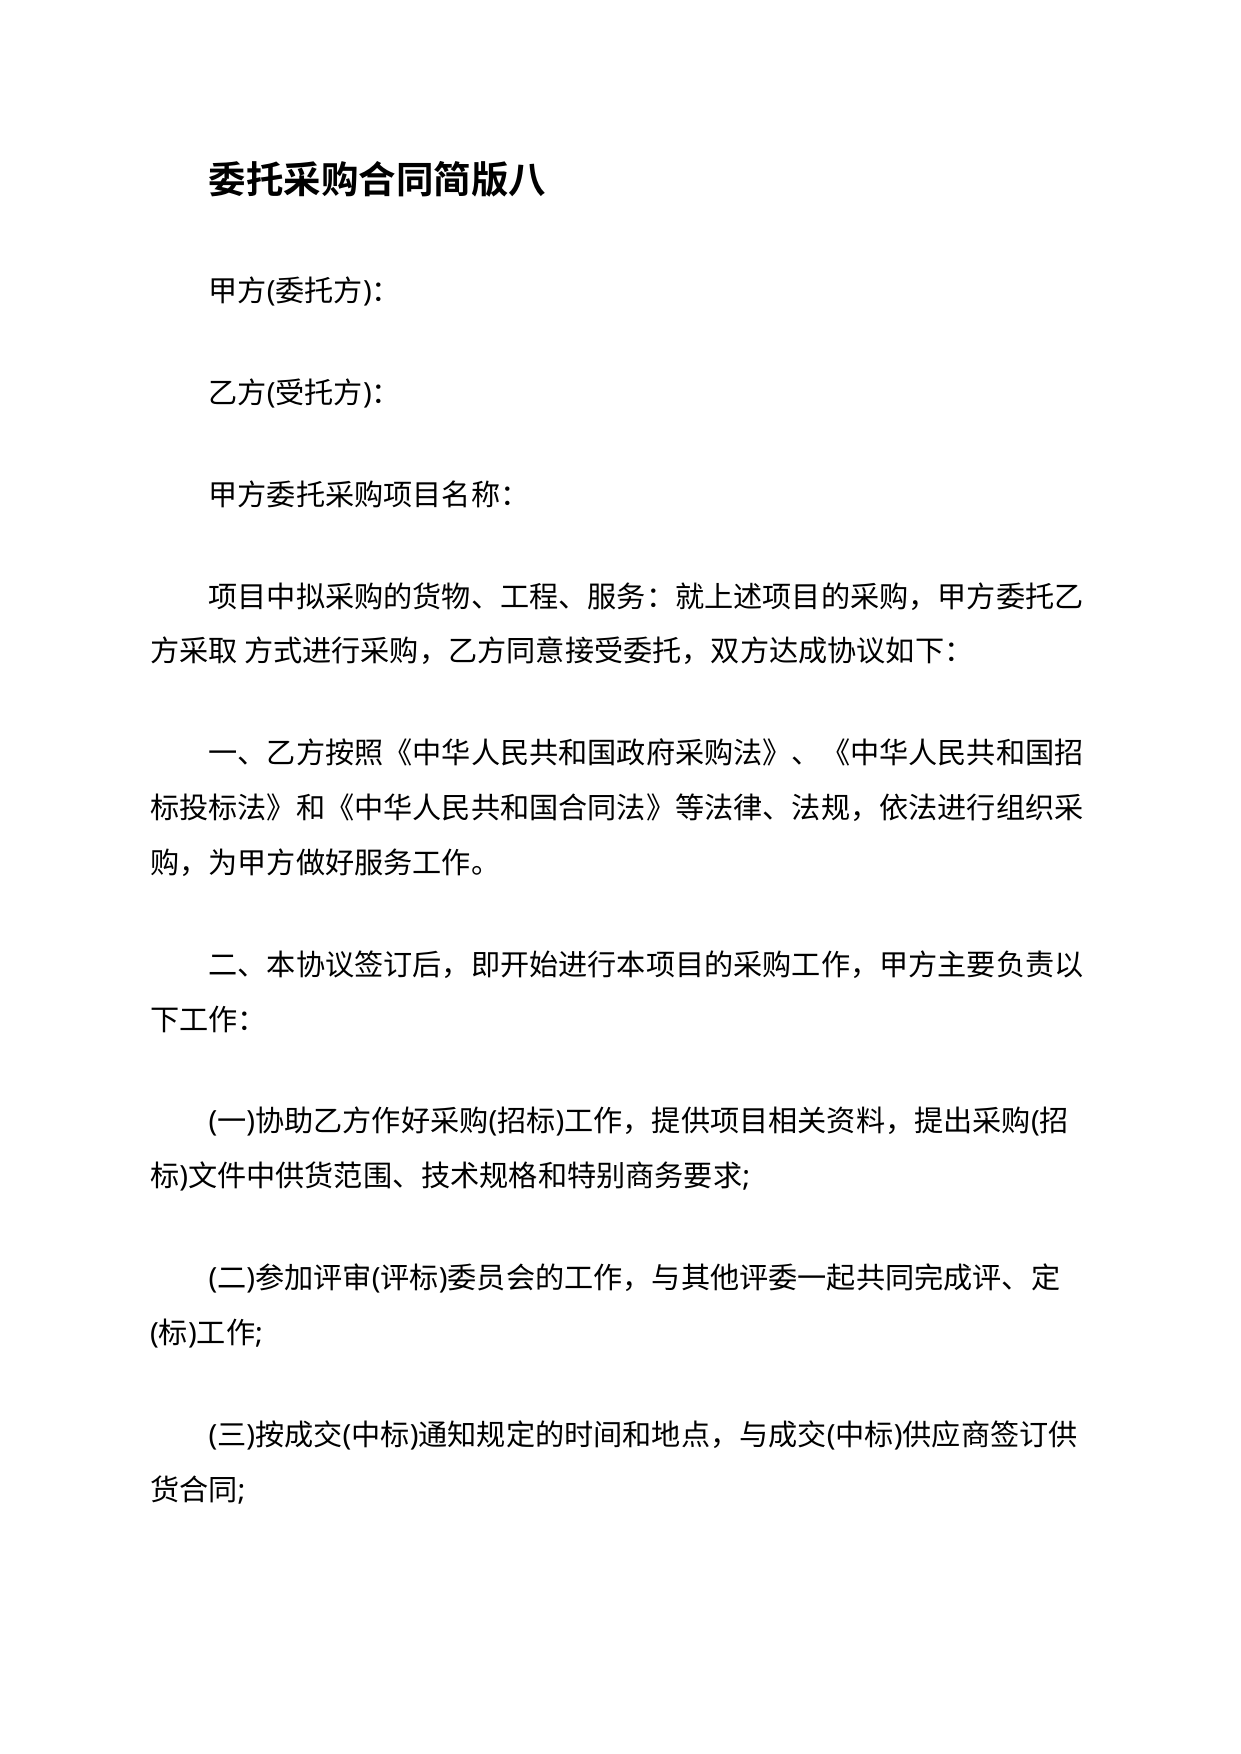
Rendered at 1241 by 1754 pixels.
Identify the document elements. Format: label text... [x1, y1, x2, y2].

text 一、乙方按照《中华人民共和国政府采购法》、《中华人民共和国招标投标法》和《中华人民共和国合同法》等法律、法规，依法进行组织采购，为甲方做好服务工作。 [150, 730, 1090, 882]
text (二)参加评审(评标)委员会的工作，与其他评委一起共同完成评、定(标)工作; [150, 1255, 1090, 1352]
text (三)按成交(中标)通知规定的时间和地点，与成交(中标)供应商签订供货合同; [150, 1412, 1090, 1509]
text 二、本协议签订后，即开始进行本项目的采购工作，甲方主要负责以下工作： [150, 941, 1090, 1038]
text 乙方(受托方)： [150, 369, 1090, 412]
text (一)协助乙方作好采购(招标)工作，提供项目相关资料，提出采购(招标)文件中供货范围、技术规格和特别商务要求; [150, 1098, 1090, 1195]
text 甲方(委托方)： [150, 267, 1090, 310]
text 项目中拟采购的货物、工程、服务：就上述项目的采购，甲方委托乙方采取 方式进行采购，乙方同意接受委托，双方达成协议如下： [150, 573, 1090, 670]
text 委托采购合同简版八 [150, 150, 1090, 204]
text 甲方委托采购项目名称： [150, 471, 1090, 514]
